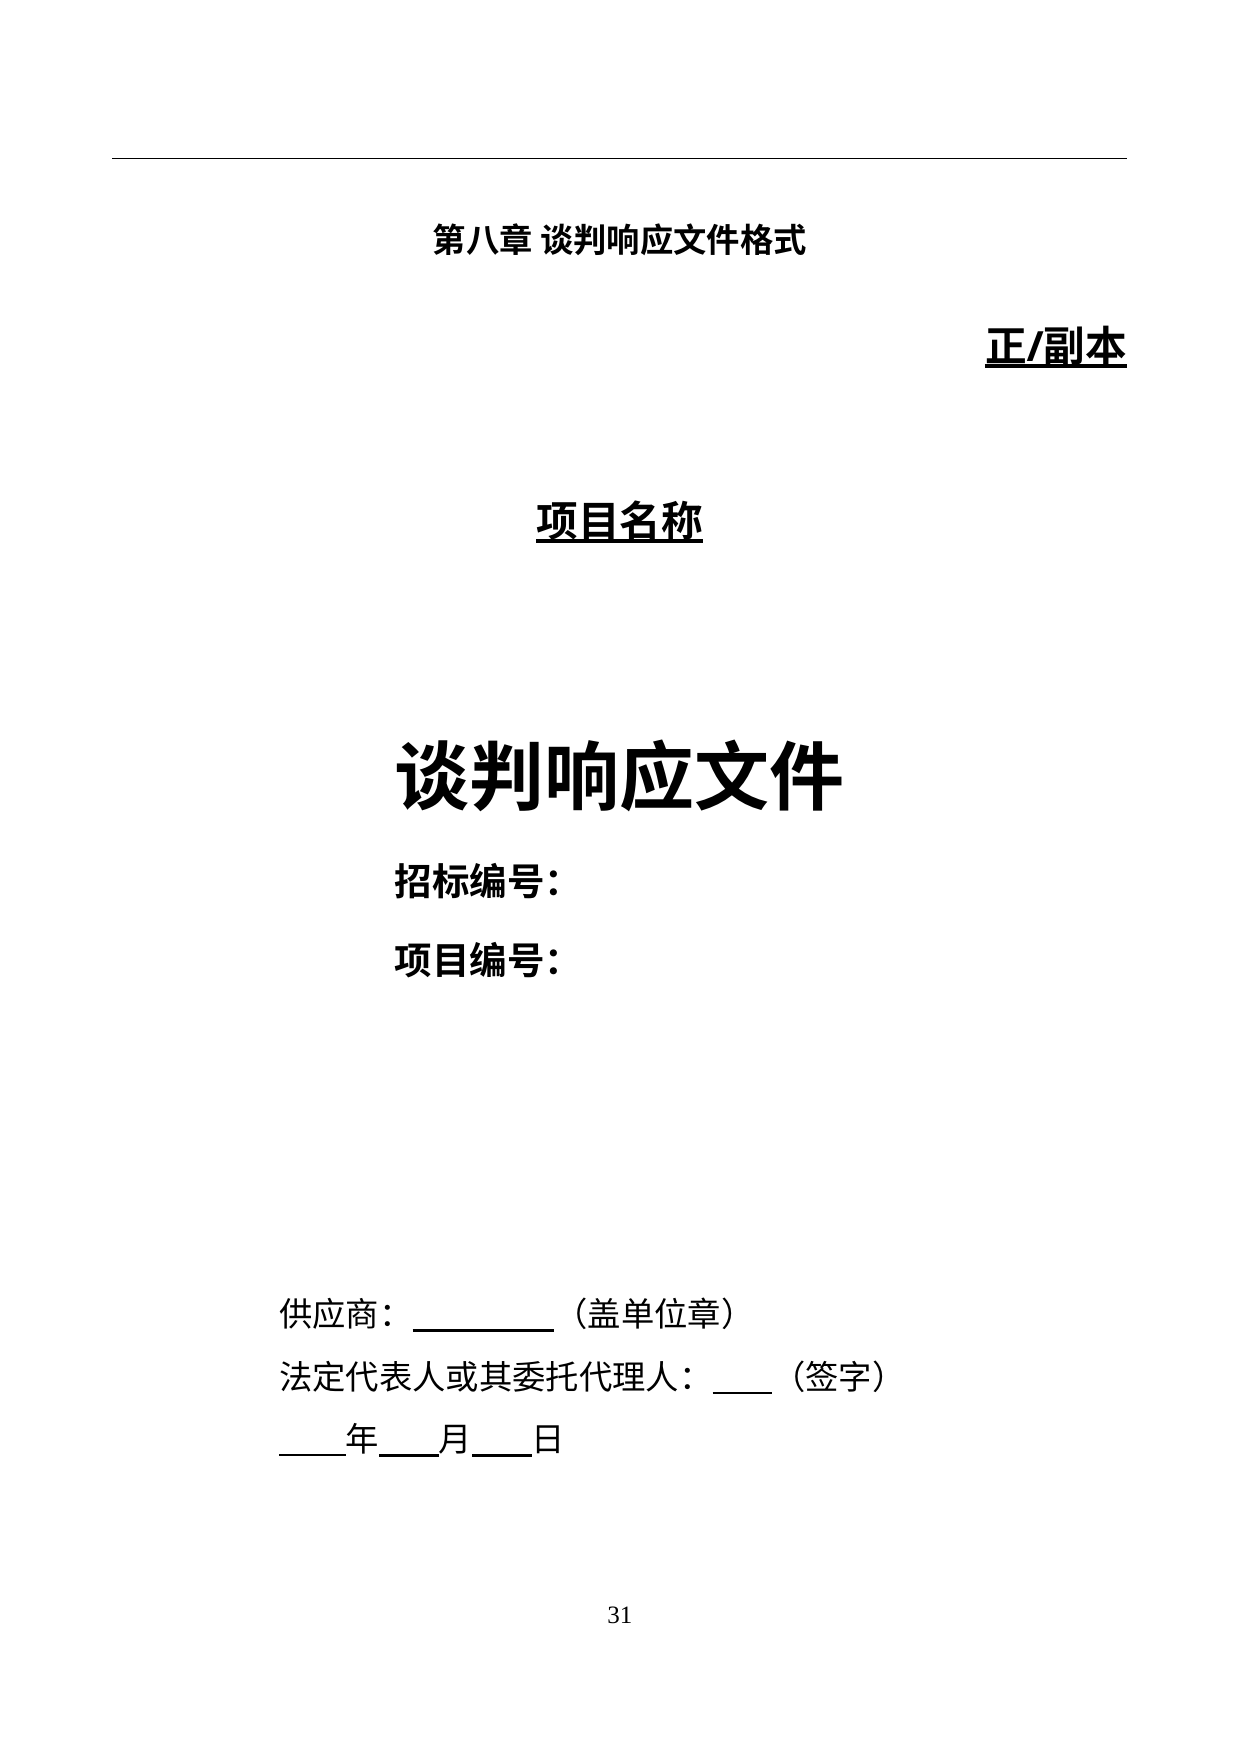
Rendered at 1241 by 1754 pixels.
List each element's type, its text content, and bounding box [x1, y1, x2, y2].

text 法定代表人或其委托代理人： （签字） [112, 1339, 1127, 1402]
text 正/副本 [112, 311, 1127, 374]
text 供应商： （盖单位章） [112, 1277, 1127, 1339]
text 年 月 日 [112, 1402, 1127, 1464]
text 项目编号： [112, 931, 1127, 985]
text 第八章 谈判响应文件格式 [112, 214, 1127, 262]
text 项目名称 [112, 486, 1127, 549]
text 招标编号： [112, 851, 1127, 906]
text 谈判响应文件 [112, 718, 1127, 826]
